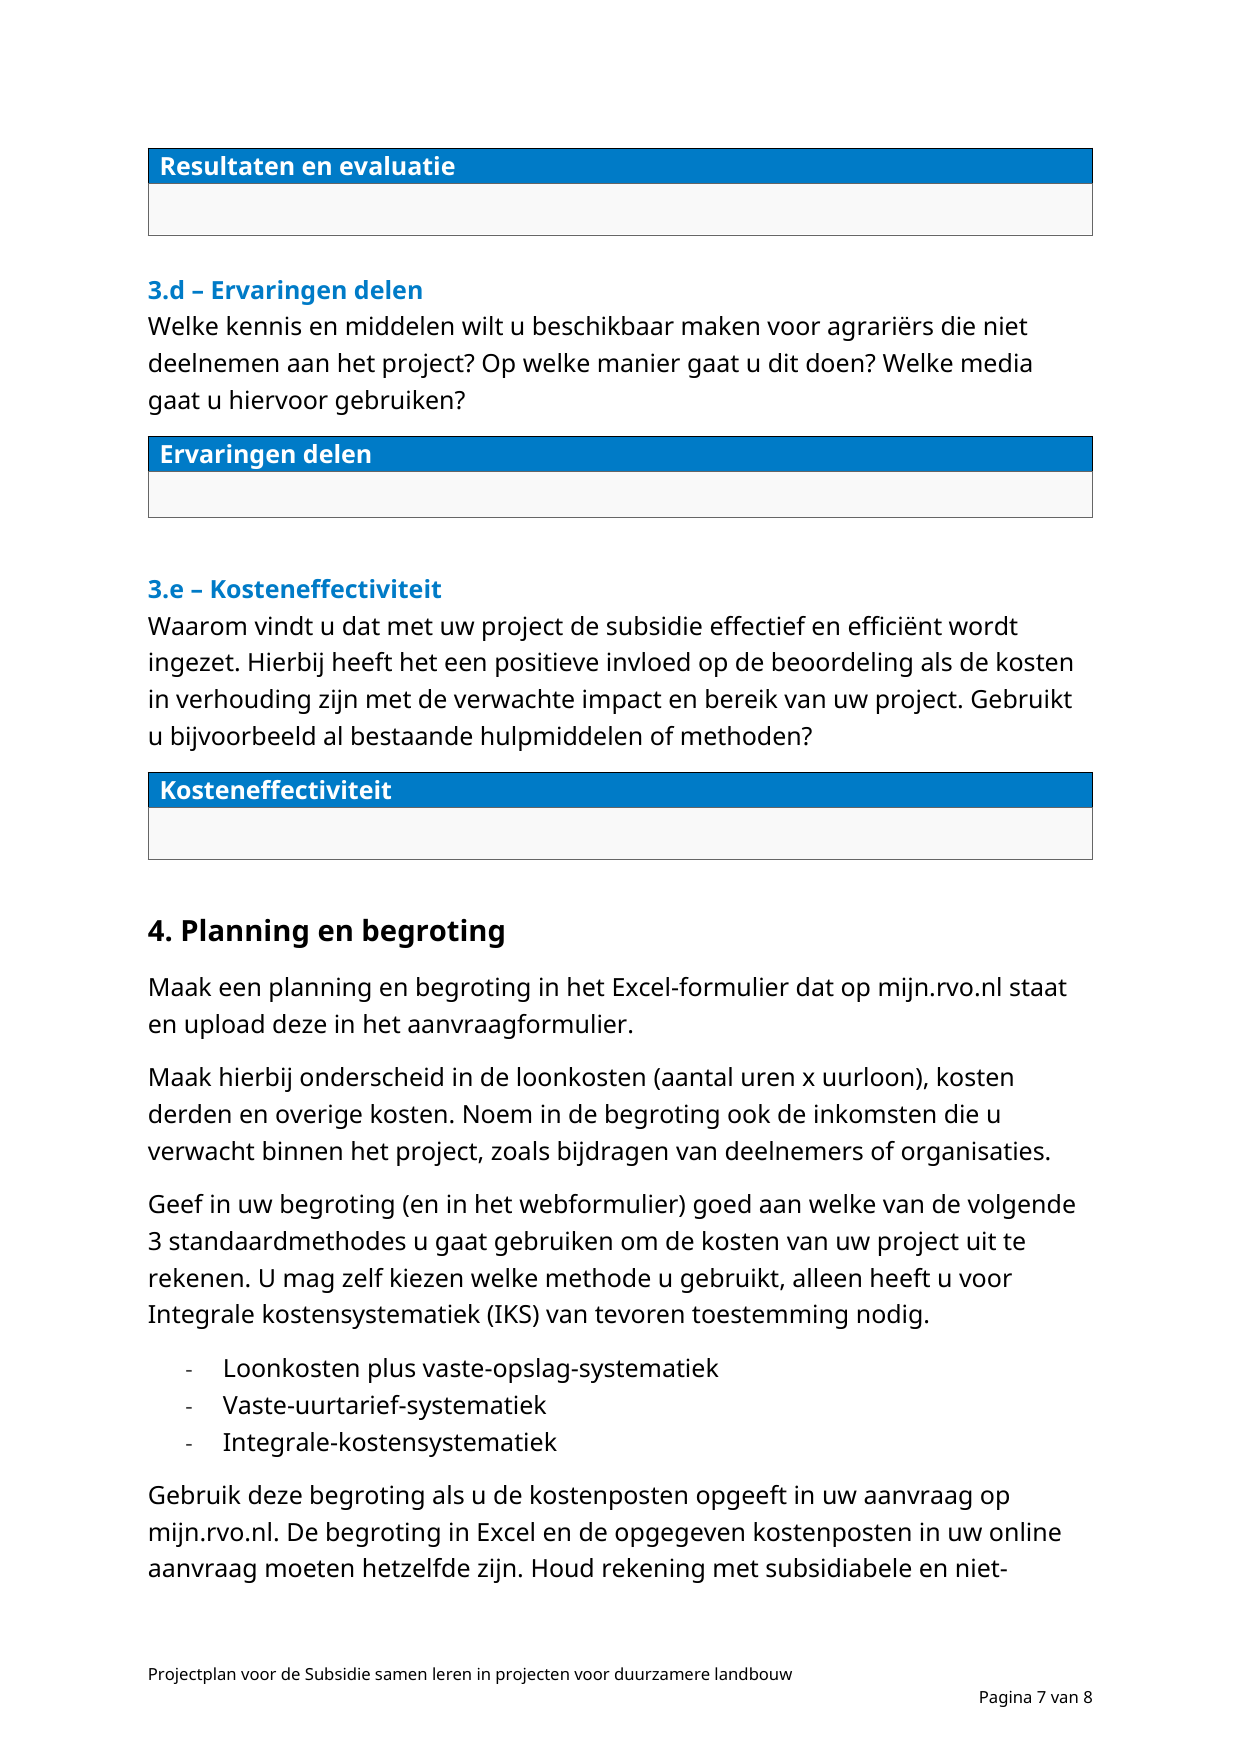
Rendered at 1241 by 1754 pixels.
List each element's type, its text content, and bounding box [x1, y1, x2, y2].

text Maak hierbij onderscheid in de loonkosten (aantal uren x uurloon), kosten derden en overige kosten. Noem in de begroting ook de inkomsten die u verwacht binnen het project, zoals bijdragen van deelnemers of organisaties. [148, 1060, 1093, 1167]
table_header Ervaringen delen [149, 437, 1092, 471]
text 3.e – Kosteneffectiviteit Waarom vindt u dat met uw project de subsidie effectief en efficiënt wordt ingezet. Hierbij heeft het een positieve invloed op de beoordeling als de kosten in verhouding zijn met de verwachte impact en bereik van uw project. Gebruikt u bijvoorbeeld al bestaande hulpmiddelen of methoden? [148, 571, 1093, 752]
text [148, 1478, 1093, 1585]
list Loonkosten plus vaste-opslag-systematiek [185, 1351, 1093, 1385]
subtitle 4. Planning en begroting [148, 910, 1093, 950]
text Maak een planning en begroting in het Excel-formulier dat op mijn.rvo.nl staat en upload deze in het aanvraagformulier. [148, 970, 1093, 1041]
list Integrale-kostensystematiek [185, 1424, 1093, 1458]
table_cell [149, 472, 1092, 517]
text 3.d – Ervaringen delen Welke kennis en middelen wilt u beschikbaar maken voor agrariërs die niet deelnemen aan het project? Op welke manier gaat u dit doen? Welke media gaat u hiervoor gebruiken? [148, 272, 1093, 417]
text Geef in uw begroting (en in het webformulier) goed aan welke van de volgende 3 standaardmethodes u gaat gebruiken om de kosten van uw project uit te rekenen. U mag zelf kiezen welke methode u gebruikt, alleen heeft u voor Integrale kostensystematiek (IKS) van tevoren toestemming nodig. [148, 1187, 1093, 1331]
table_cell [149, 808, 1092, 859]
table_cell [149, 184, 1092, 234]
list Vaste-uurtarief-systematiek [185, 1387, 1093, 1421]
table_header Kosteneffectiviteit [149, 773, 1092, 807]
table_header Resultaten en evaluatie [149, 149, 1092, 183]
